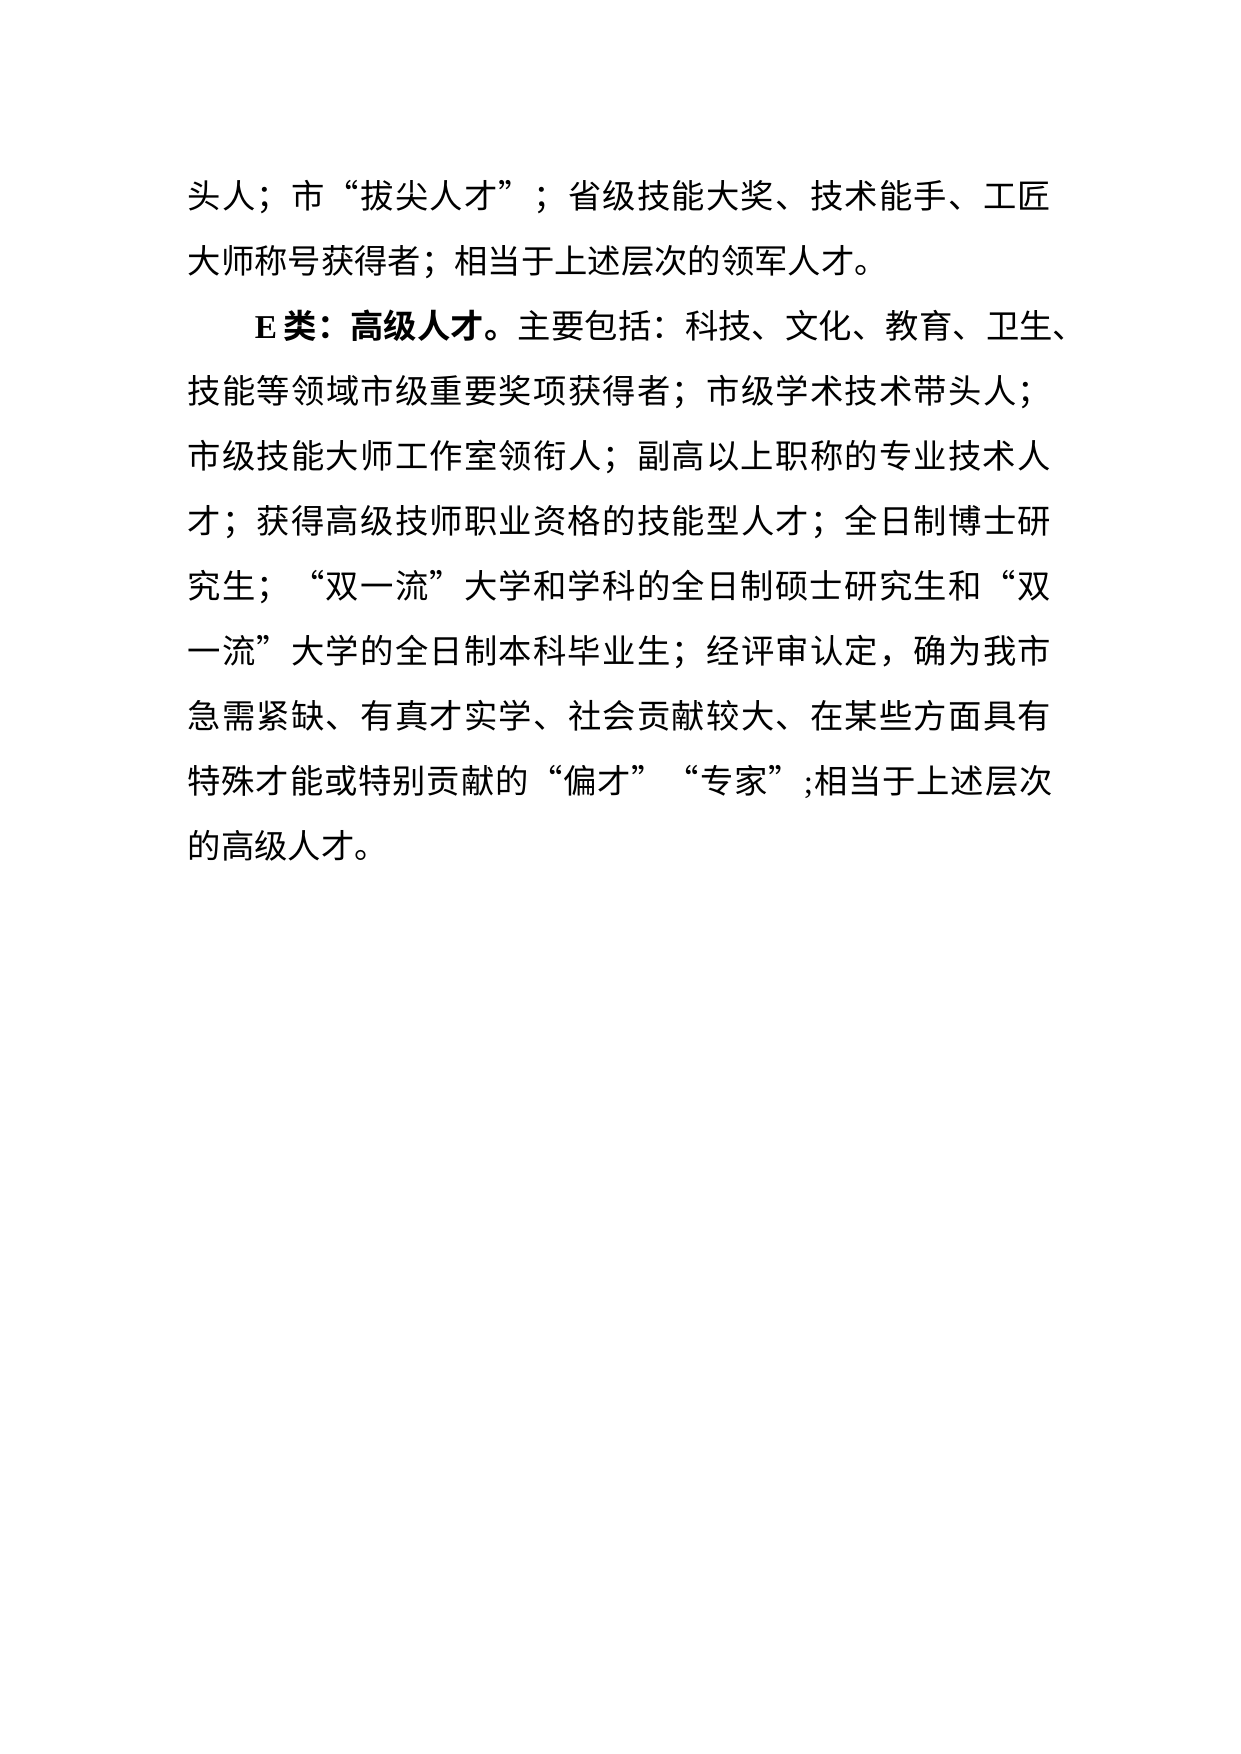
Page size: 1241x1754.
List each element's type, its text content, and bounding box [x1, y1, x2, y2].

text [187, 162, 1053, 292]
text E类：高级人才。主要包括：科技、文化、教育、卫生、技能等领域市级重要奖项获得者；市级学术技术带头人；市级技能大师工作室领衔人；副高以上职称的专业技术人才；获得高级技师职业资格的技能型人才；全日制博士研究生；“双一流”大学和学科的全日制硕士研究生和“双一流”大学的全日制本科毕业生；经评审认定，确为我市急需紧缺、有真才实学、社会贡献较大、在某些方面具有特殊才能或特别贡献的“偏才”“专家”;相当于上述层次的高级人才。 [187, 292, 1053, 877]
